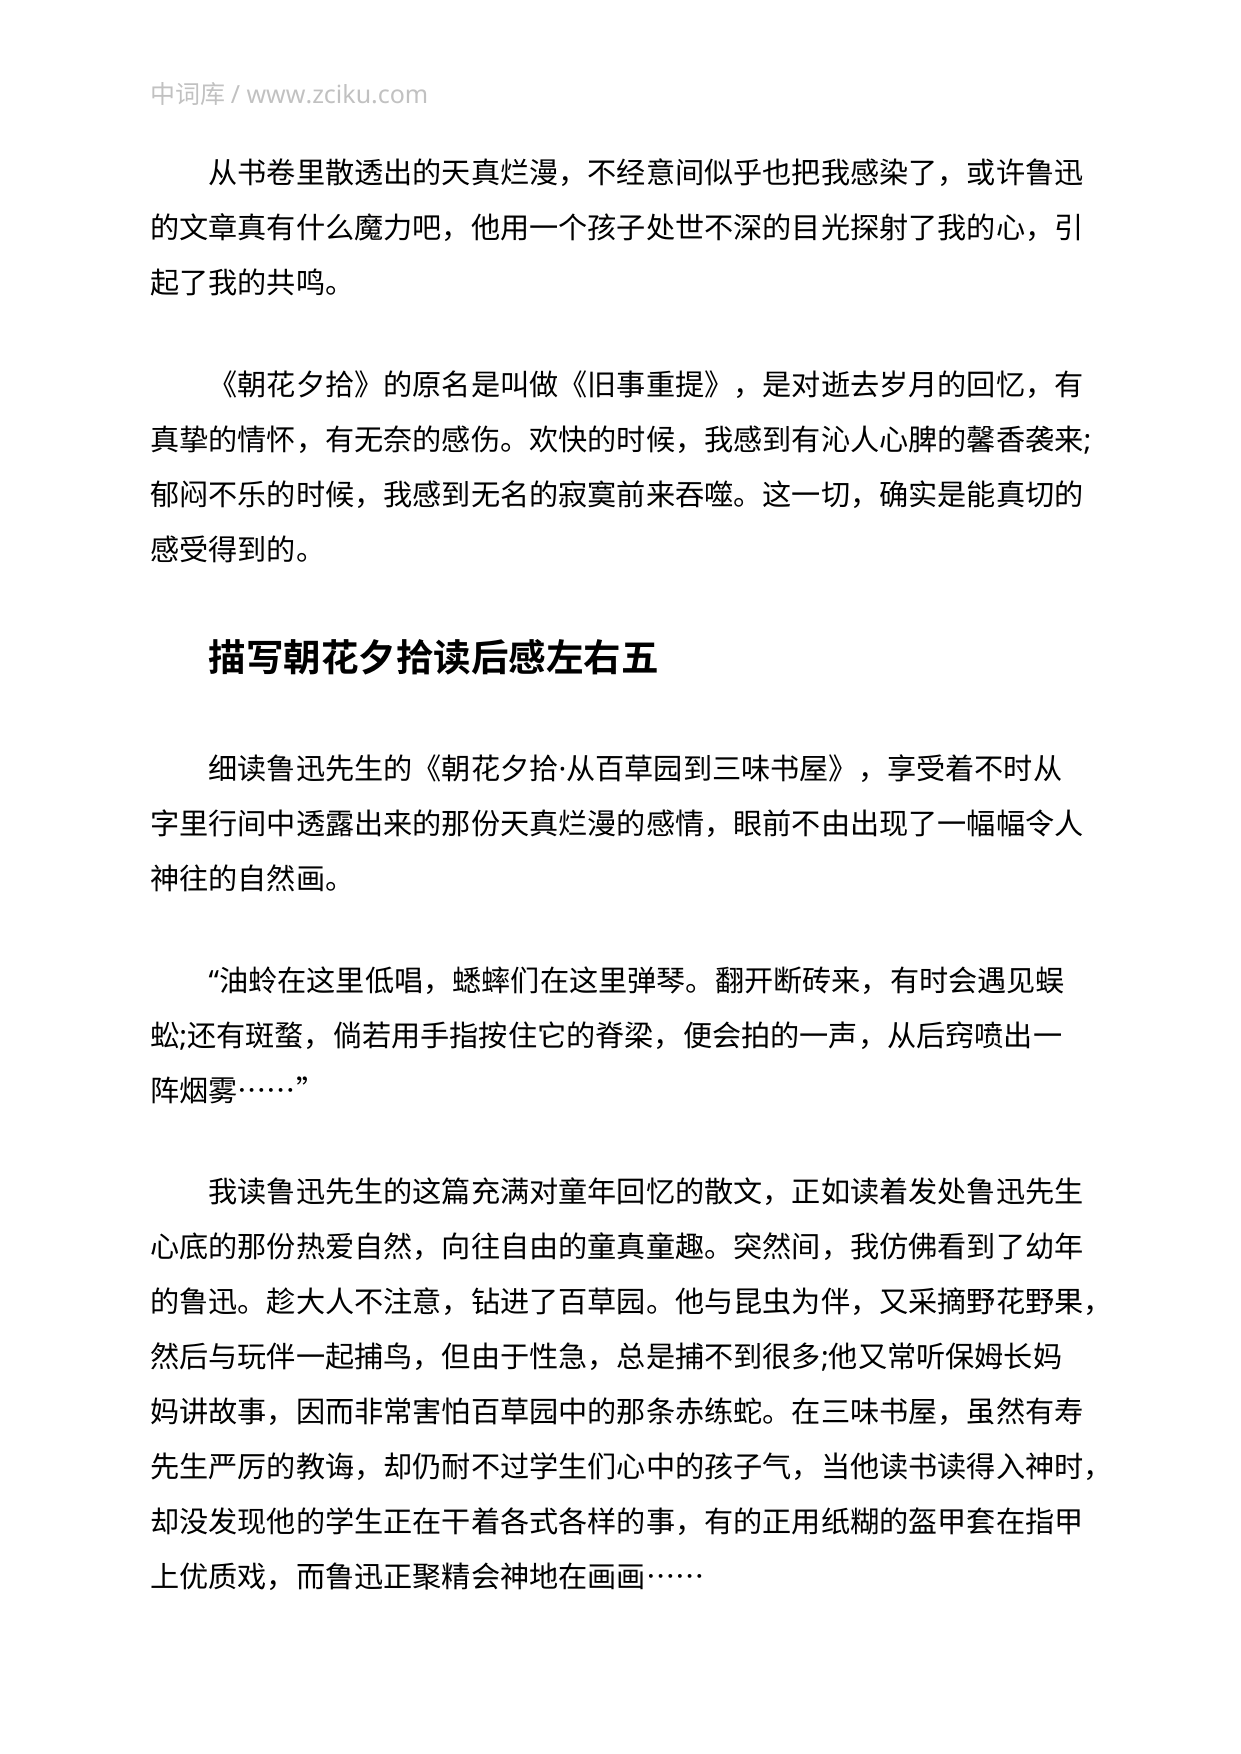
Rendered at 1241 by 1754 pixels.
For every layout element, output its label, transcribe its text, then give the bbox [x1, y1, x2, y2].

text 《朝花夕拾》的原名是叫做《旧事重提》，是对逝去岁月的回忆，有真挚的情怀，有无奈的感伤。欢快的时候，我感到有沁人心脾的馨香袭来;郁闷不乐的时候，我感到无名的寂寞前来吞噬。这一切，确实是能真切的感受得到的。 [150, 362, 1090, 569]
text “油蛉在这里低唱，蟋蟀们在这里弹琴。翻开断砖来，有时会遇见蜈蚣;还有斑蝥，倘若用手指按住它的脊梁，便会拍的一声，从后窍喷出一阵烟雾……” [150, 957, 1090, 1109]
text 从书卷里散透出的天真烂漫，不经意间似乎也把我感染了，或许鲁迅的文章真有什么魔力吧，他用一个孩子处世不深的目光探射了我的心，引起了我的共鸣。 [150, 150, 1090, 302]
text 我读鲁迅先生的这篇充满对童年回忆的散文，正如读着发处鲁迅先生心底的那份热爱自然，向往自由的童真童趣。突然间，我仿佛看到了幼年的鲁迅。趁大人不注意，钻进了百草园。他与昆虫为伴，又采摘野花野果，然后与玩伴一起捕鸟，但由于性急，总是捕不到很多;他又常听保姆长妈妈讲故事，因而非常害怕百草园中的那条赤练蛇。在三味书屋，虽然有寿先生严厉的教诲，却仍耐不过学生们心中的孩子气，当他读书读得入神时，却没发现他的学生正在干着各式各样的事，有的正用纸糊的盔甲套在指甲上优质戏，而鲁迅正聚精会神地在画画…… [150, 1169, 1090, 1596]
text 细读鲁迅先生的《朝花夕拾·从百草园到三味书屋》，享受着不时从字里行间中透露出来的那份天真烂漫的感情，眼前不由出现了一幅幅令人神往的自然画。 [150, 746, 1090, 898]
text 描写朝花夕拾读后感左右五 [150, 628, 1090, 682]
